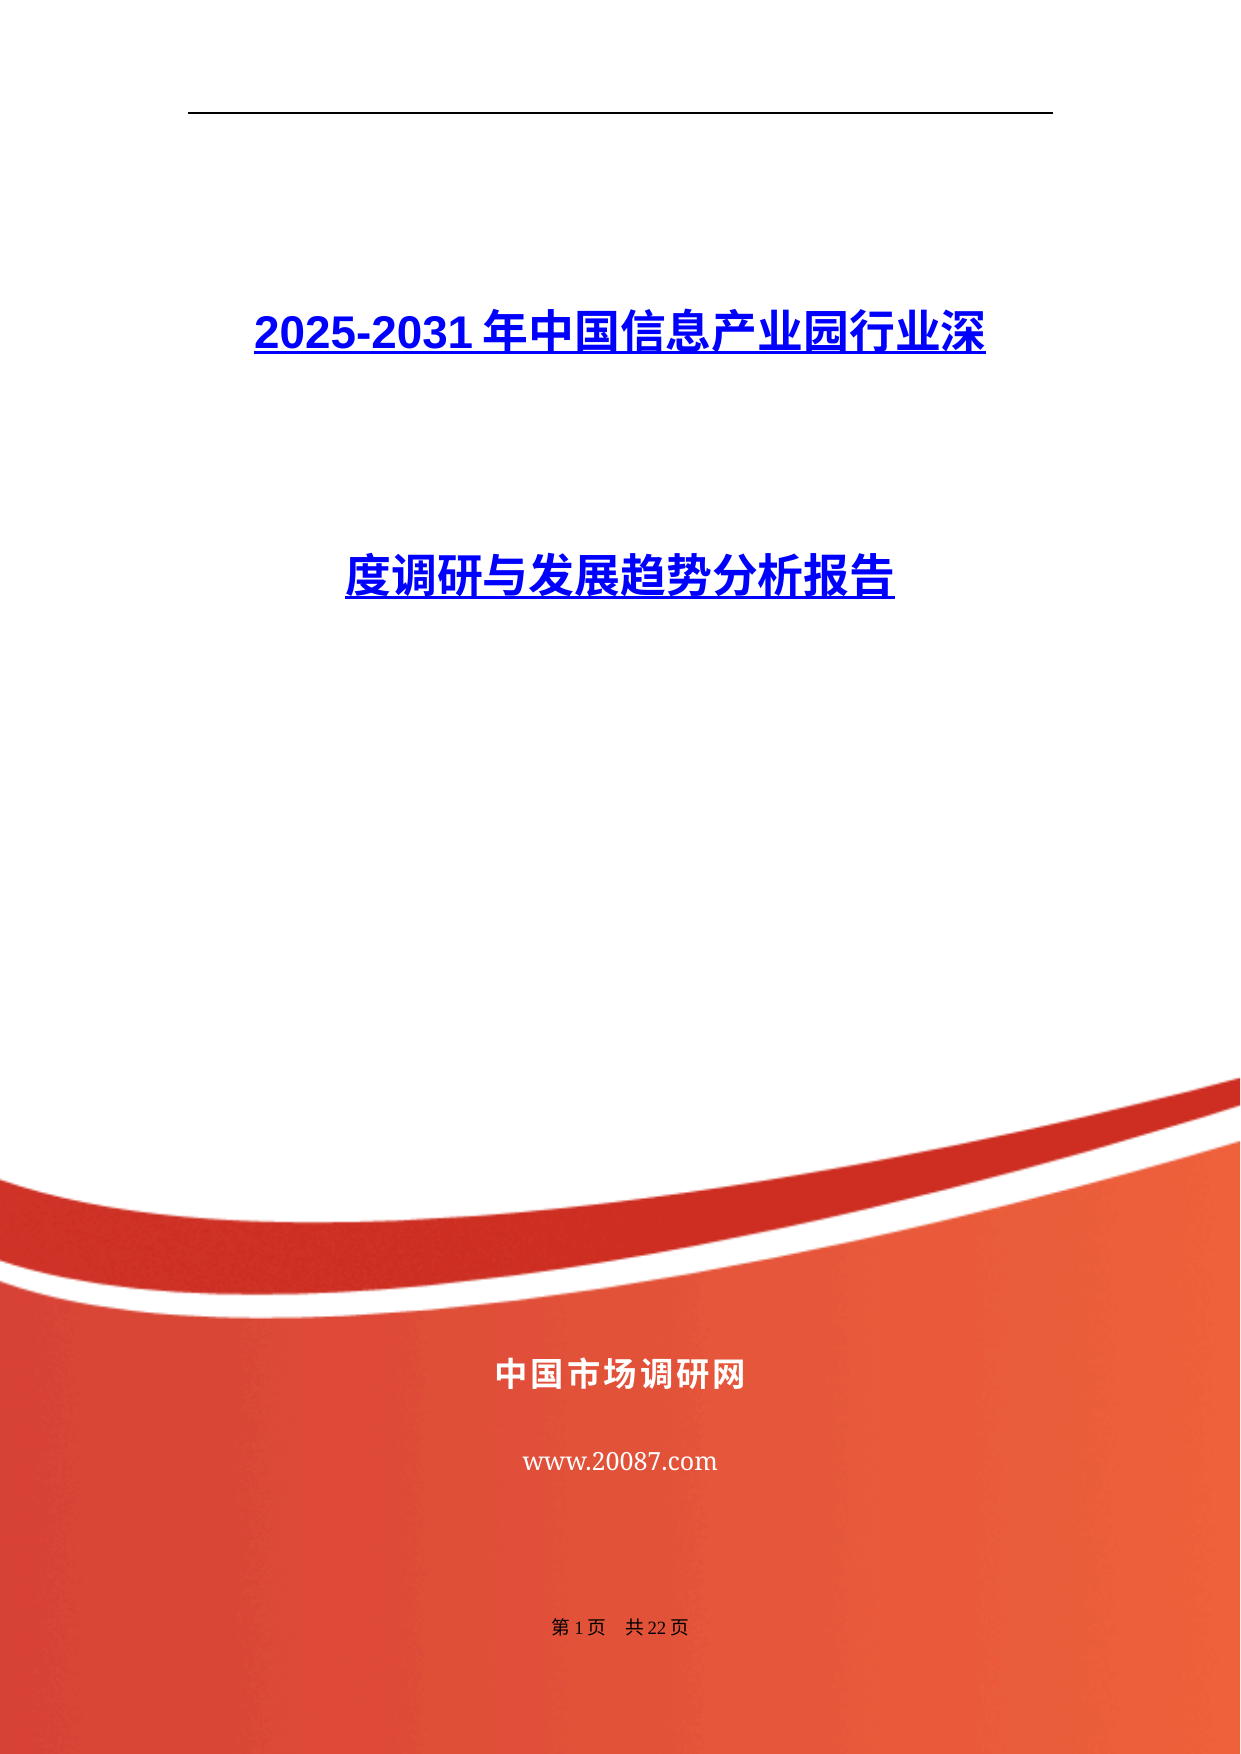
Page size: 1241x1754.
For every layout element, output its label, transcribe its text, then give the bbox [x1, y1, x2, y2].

subtitle 中国市场调研网 [187, 1339, 1053, 1404]
text www.20087.com [187, 1428, 1053, 1493]
table_header 2025-2031年中国信息产业园行业深度调研与发展趋势分析报告 [188, 207, 1053, 773]
picture [0, 1006, 1241, 1754]
